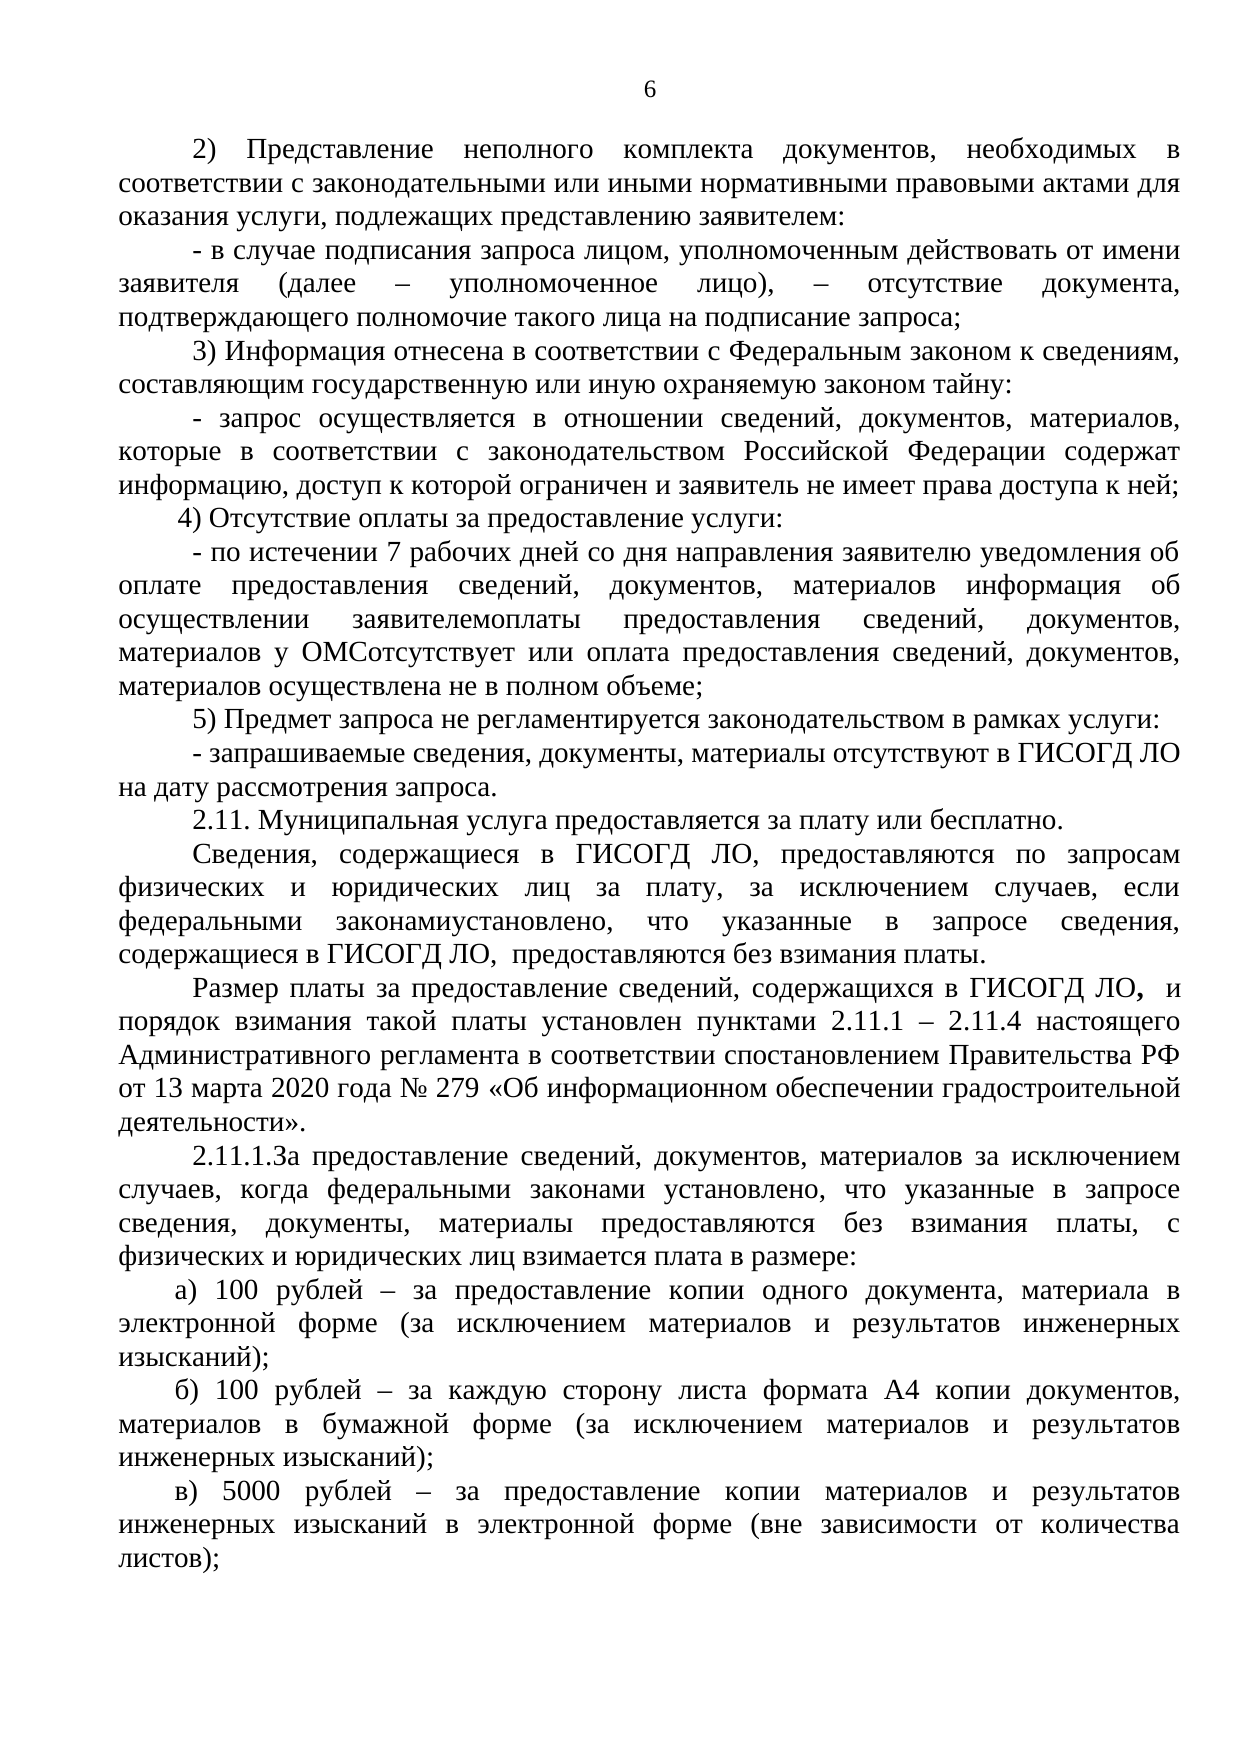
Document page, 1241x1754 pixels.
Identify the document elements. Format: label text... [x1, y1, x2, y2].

text б) 100 рублей – за каждую сторону листа формата A4 копии документов, материалов в бумажной форме (за исключением материалов и результатов инженерных изысканий); [118, 1372, 1181, 1473]
text а) 100 рублей – за предоставление копии одного документа, материала в электронной форме (за исключением материалов и результатов инженерных изысканий); [118, 1272, 1181, 1372]
text 3) Информация отнесена в соответствии с Федеральным законом к сведениям, составляющим государственную или иную охраняемую законом тайну: [118, 333, 1181, 400]
list - запрос осуществляется в отношении сведений, документов, материалов, которые в соответствии с законодательством Российской Федерации содержат информацию, доступ к которой ограничен и заявитель не имеет права доступа к ней; 4) Отсутствие оплаты за предоставление услуги: [118, 400, 1181, 534]
text 2.11.1.За предоставление сведений, документов, материалов за исключением случаев, когда федеральными законами установлено, что указанные в запросе сведения, документы, материалы предоставляются без взимания платы, с физических и юридических лиц взимается плата в размере: [118, 1138, 1181, 1272]
text 2.11. Муниципальная услуга предоставляется за плату или бесплатно. [118, 802, 1181, 836]
text в) 5000 рублей – за предоставление копии материалов и результатов инженерных изысканий в электронной форме (вне зависимости от количества листов); [118, 1473, 1181, 1574]
text Сведения, содержащиеся в ГИСОГД ЛО, предоставляются по запросам физических и юридических лиц за плату, за исключением случаев, если федеральными законамиустановлено, что указанные в запросе сведения, содержащиеся в ГИСОГД ЛО, предоставляются без взимания платы. [118, 836, 1181, 970]
list - в случае подписания запроса лицом, уполномоченным действовать от имени заявителя (далее – уполномоченное лицо), – отсутствие документа, подтверждающего полномочие такого лица на подписание запроса; [118, 232, 1181, 333]
text - запрашиваемые сведения, документы, материалы отсутствуют в ГИСОГД ЛО на дату рассмотрения запроса. [118, 735, 1181, 802]
text 5) Предмет запроса не регламентируется законодательством в рамках услуги: [118, 702, 1181, 735]
text - по истечении 7 рабочих дней со дня направления заявителю уведомления об оплате предоставления сведений, документов, материалов информация об осуществлении заявителемоплаты предоставления сведений, документов, материалов у ОМСотсутствует или оплата предоставления сведений, документов, материалов осуществлена не в полном объеме; [118, 534, 1181, 702]
text Размер платы за предоставление сведений, содержащихся в ГИСОГД ЛО, и порядок взимания такой платы установлен пунктами 2.11.1 – 2.11.4 настоящего Административного регламента в соответствии спостановлением Правительства РФ от 13 марта 2020 года № 279 «Об информационном обеспечении градостроительной деятельности». [118, 970, 1181, 1138]
text 2) Представление неполного комплекта документов, необходимых в соответствии с законодательными или иными нормативными правовыми актами для оказания услуги, подлежащих представлению заявителем: [118, 131, 1181, 232]
